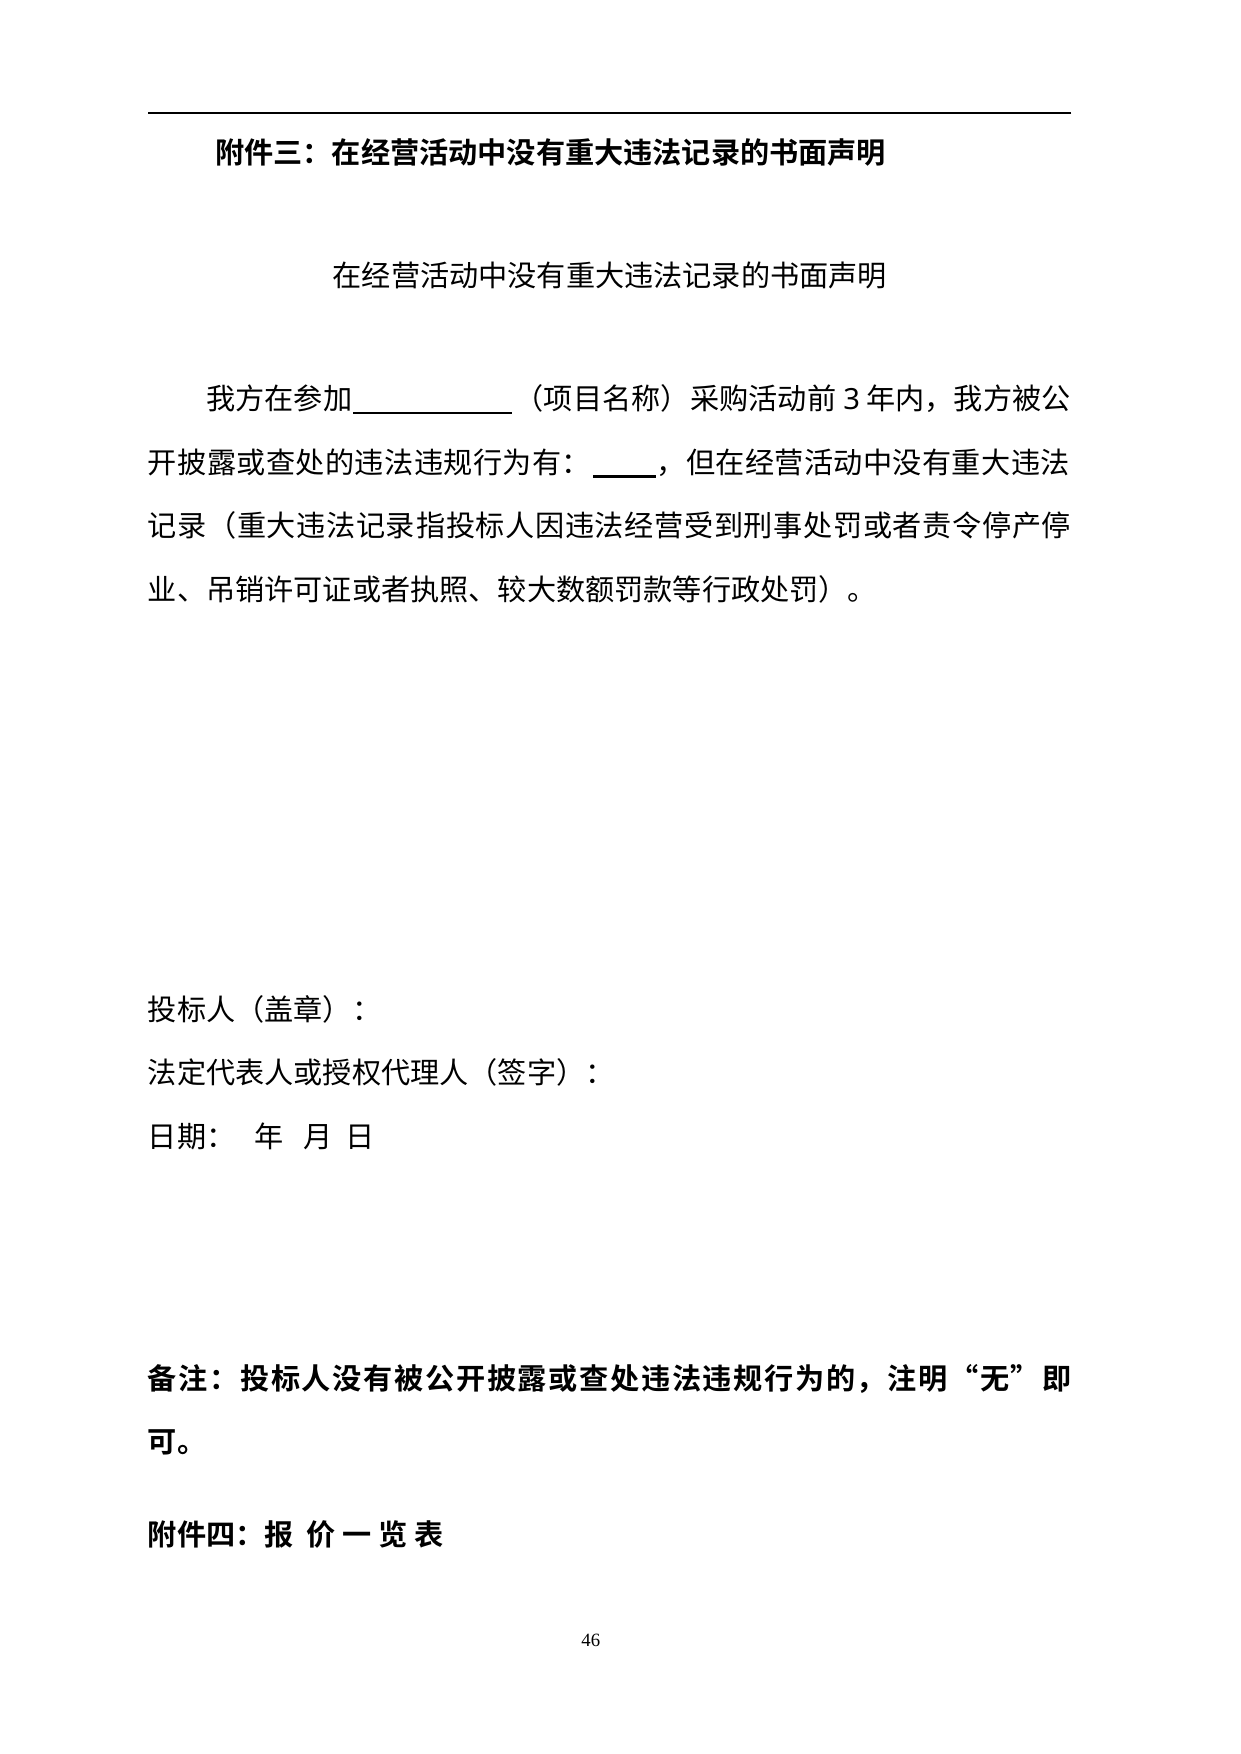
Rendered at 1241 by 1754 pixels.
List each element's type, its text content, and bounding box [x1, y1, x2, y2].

text 我方在参加 （项目名称）采购活动前3年内，我方被公开披露或查处的违法违规行为有： ，但在经营活动中没有重大违法记录（重大违法记录指投标人因违法经营受到刑事处罚或者责令停产停业、吊销许可证或者执照、较大数额罚款等行政处罚）。 [148, 376, 1071, 608]
text 投标人（盖章）： [148, 986, 1071, 1029]
text 日期： 年 月 日附件三：在经营活动中没有重大违法记录的书面声明 [148, 130, 1071, 172]
text 日期： 年 月 日 [148, 1113, 1071, 1156]
text 备注：投标人没有被公开披露或查处违法违规行为的，注明“无”即可。 [148, 1355, 1071, 1461]
subtitle 附件四：报 价 一 览 表 [148, 1511, 1071, 1553]
text 法定代表人或授权代理人（签字）： [148, 1050, 1071, 1092]
text 在经营活动中没有重大违法记录的书面声明 [148, 253, 1071, 295]
